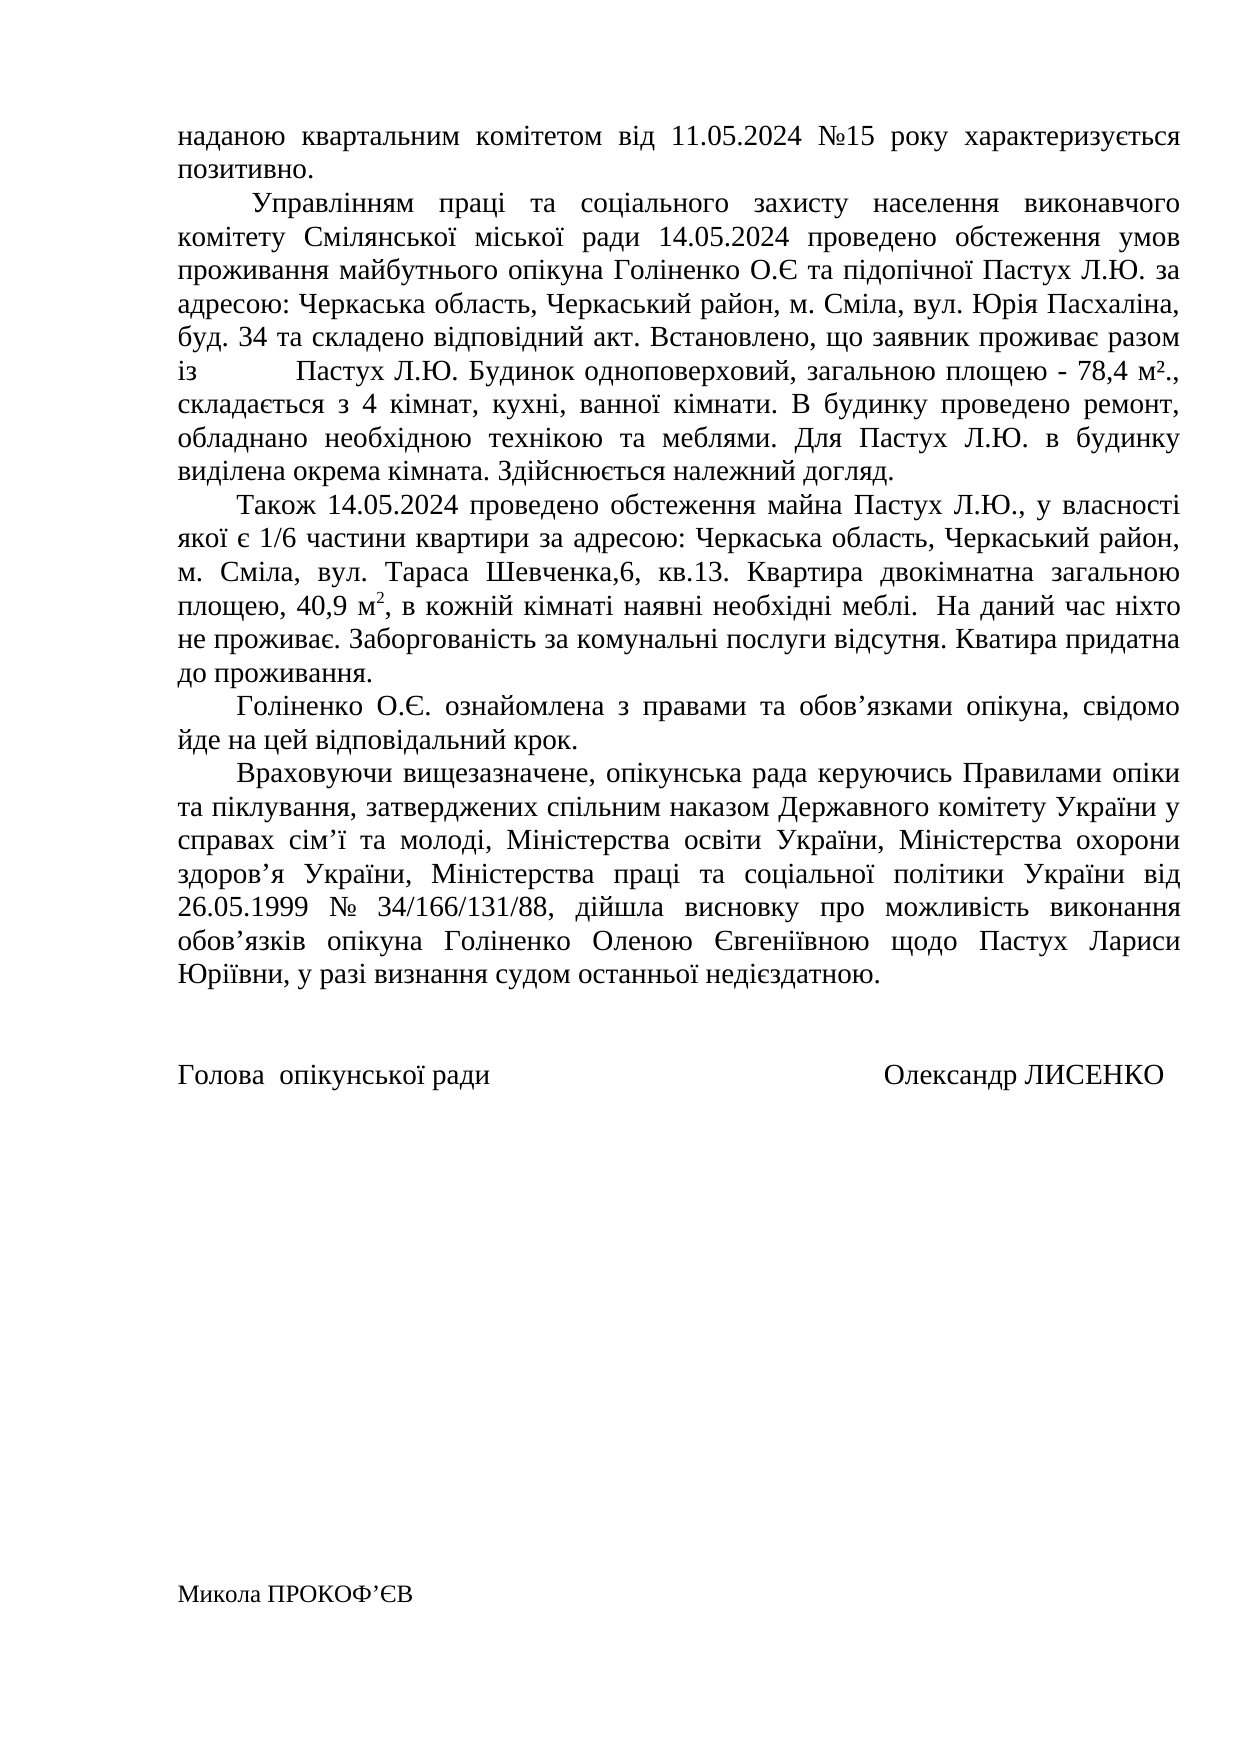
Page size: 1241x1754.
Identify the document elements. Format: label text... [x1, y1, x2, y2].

text Микола ПРОКОФ’ЄВ [177, 1579, 1182, 1608]
text Управлінням праці та соціального захисту населення виконавчого комітету Смілянської міської ради 14.05.2024 проведено обстеження умов проживання майбутнього опікуна Голіненко О.Є та підопічної Пастух Л.Ю. за адресою: Черкаська область, Черкаський район, м. Сміла, вул. Юрія Пасхаліна, буд. 34 та складено відповідний акт. Встановлено, що заявник проживає разом із Пастух Л.Ю. Будинок одноповерховий, загальною площею - 78,4 м²., складається з 4 кімнат, кухні, ванної кімнати. В будинку проведено ремонт, обладнано необхідною технікою та меблями. Для Пастух Л.Ю. в будинку виділена окрема кімната. Здійснюється належний догляд. [177, 185, 1181, 487]
text Також 14.05.2024 проведено обстеження майна Пастух Л.Ю., у власності якої є 1/6 частини квартири за адресою: Черкаська область, Черкаський район, м. Сміла, вул. Тараса Шевченка,6, кв.13. Квартира двокімнатна загальною площею, 40,9 м2, в кожній кімнаті наявні необхідні меблі. На даний час ніхто не проживає. Заборгованість за комунальні послуги відсутня. Кватира придатна до проживання. [177, 487, 1181, 688]
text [177, 118, 1181, 185]
text Голіненко О.Є. ознайомлена з правами та обов’язками опікуна, свідомо йде на цей відповідальний крок. [177, 688, 1181, 755]
text Враховуючи вищезазначене, опікунська рада керуючись Правилами опіки та піклування, затверджених спільним наказом Державного комітету України у справах сім’ї та молоді, Міністерства освіти України, Міністерства охорони здоров’я України, Міністерства праці та соціальної політики України від 26.05.1999 № 34/166/131/88, дійшла висновку про можливість виконання обов’язків опікуна Голіненко Оленою Євгеніївною щодо Пастух Лариси Юріївни, у разі визнання судом останньої недієздатною. [177, 755, 1181, 990]
text Голова опікунської ради Олександр ЛИСЕНКО [177, 1057, 1182, 1091]
